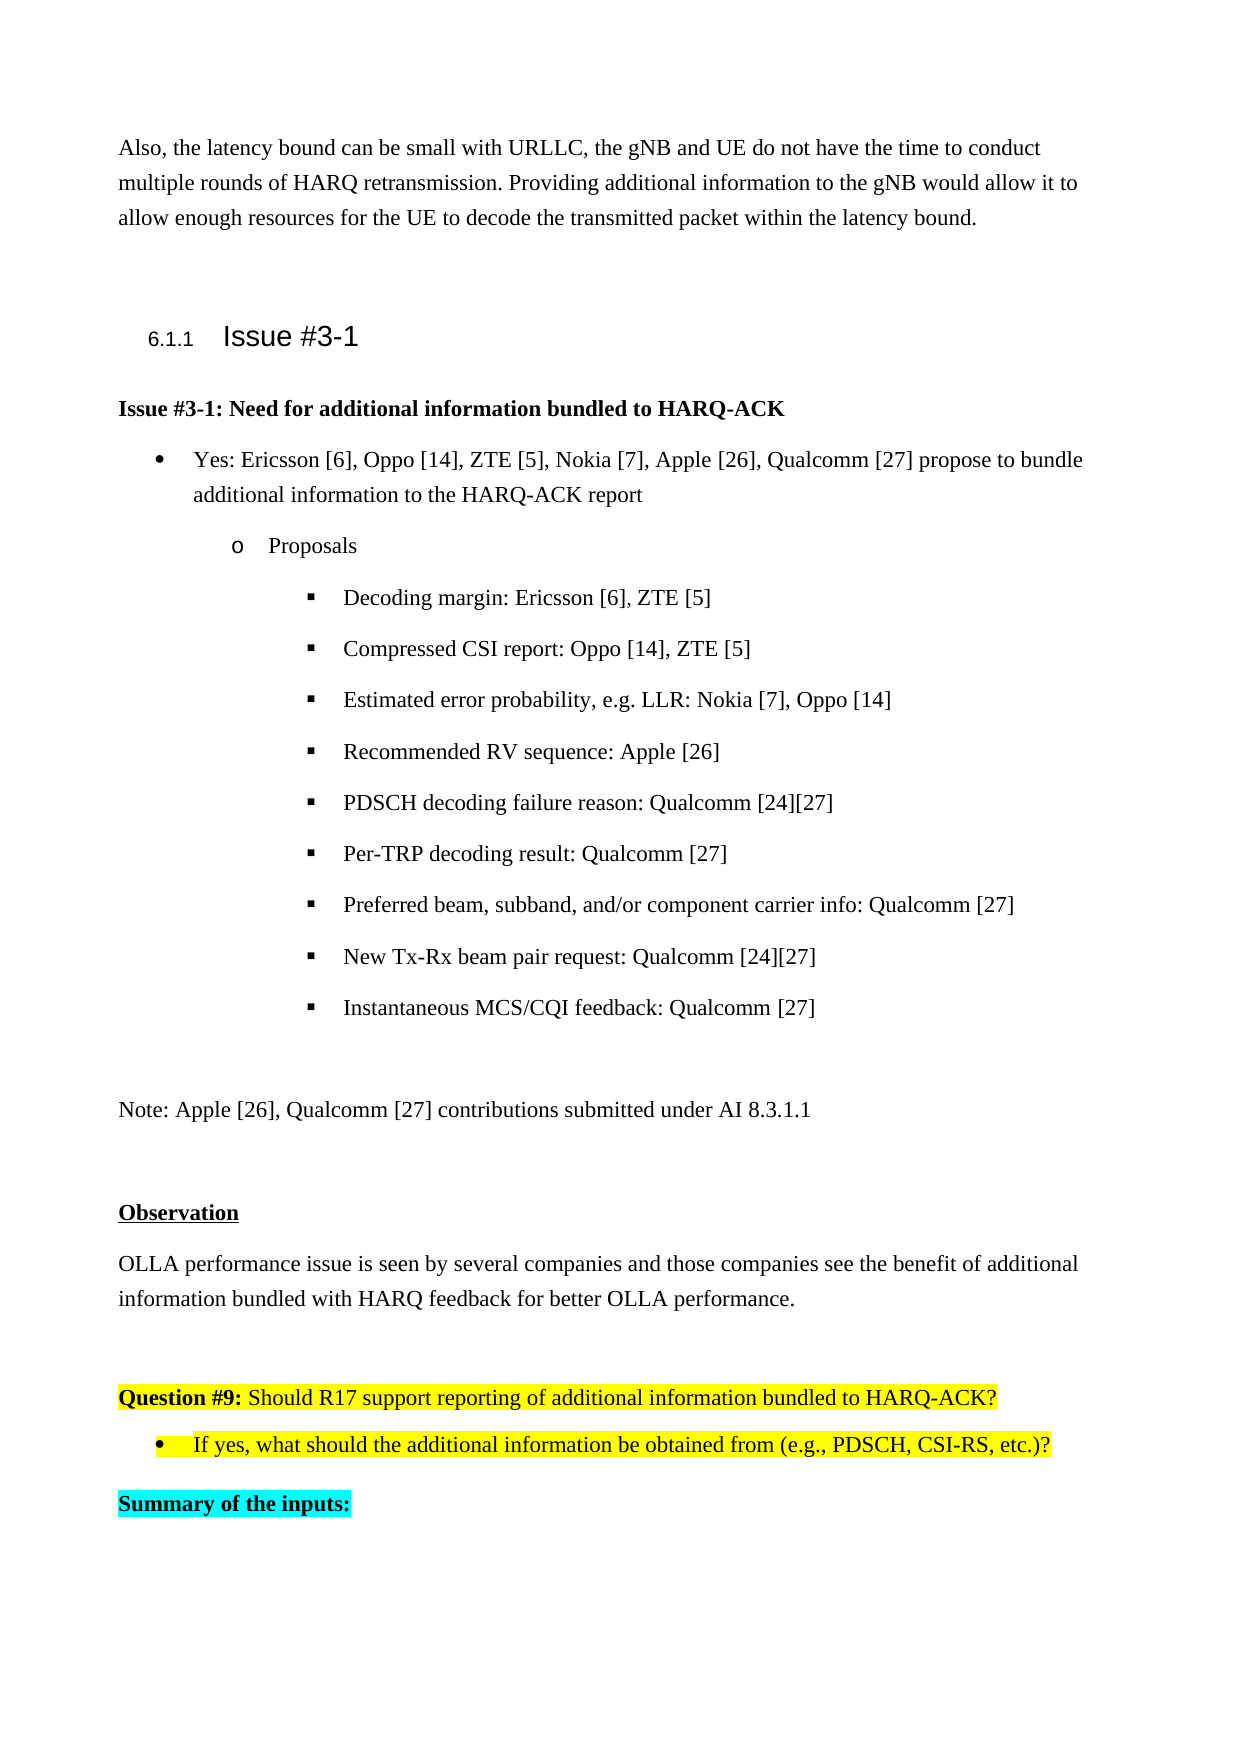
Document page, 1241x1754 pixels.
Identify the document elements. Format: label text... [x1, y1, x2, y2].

list Yes: Ericsson [6], Oppo [14], ZTE [5], Nokia [7], Apple [26], Qualcomm [27] propose to bundle additional information to the HARQ-ACK report [156, 443, 1122, 511]
list Per-TRP decoding result: Qualcomm [27] [306, 837, 1122, 870]
list Decoding margin: Ericsson [6], ZTE [5] [306, 581, 1122, 613]
list Proposals [231, 530, 1122, 562]
text Observation [118, 1196, 1122, 1228]
subtitle Issue #3-1 [148, 303, 1122, 368]
list If yes, what should the additional information be obtained from (e.g., PDSCH, CSI-RS, etc.)? [156, 1428, 1122, 1460]
list Estimated error probability, e.g. LLR: Nokia [7], Oppo [14] [306, 683, 1122, 716]
list Recommended RV sequence: Apple [26] [306, 735, 1122, 767]
list Preferred beam, subband, and/or component carrier info: Qualcomm [27] [306, 888, 1122, 921]
text Summary of the inputs: [118, 1487, 1122, 1520]
list PDSCH decoding failure reason: Qualcomm [24][27] [306, 786, 1122, 818]
text Issue #3-1: Need for additional information bundled to HARQ-ACK [118, 392, 1122, 425]
text Question #9: Should R17 support reporting of additional information bundled to HARQ-ACK? [118, 1381, 1122, 1413]
list New Tx-Rx beam pair request: Qualcomm [24][27] [306, 940, 1122, 972]
text Also, the latency bound can be small with URLLC, the gNB and UE do not have the time to conduct multiple rounds of HARQ retransmission. Providing additional information to the gNB would allow it to allow enough resources for the UE to decode the transmitted packet within the latency bound. [118, 131, 1122, 233]
list Instantaneous MCS/CQI feedback: Qualcomm [27] [306, 991, 1122, 1023]
text OLLA performance issue is seen by several companies and those companies see the benefit of additional information bundled with HARQ feedback for better OLLA performance. [118, 1247, 1122, 1315]
list Compressed CSI report: Oppo [14], ZTE [5] [306, 632, 1122, 665]
text Note: Apple [26], Qualcomm [27] contributions submitted under AI 8.3.1.1 [118, 1093, 1122, 1126]
